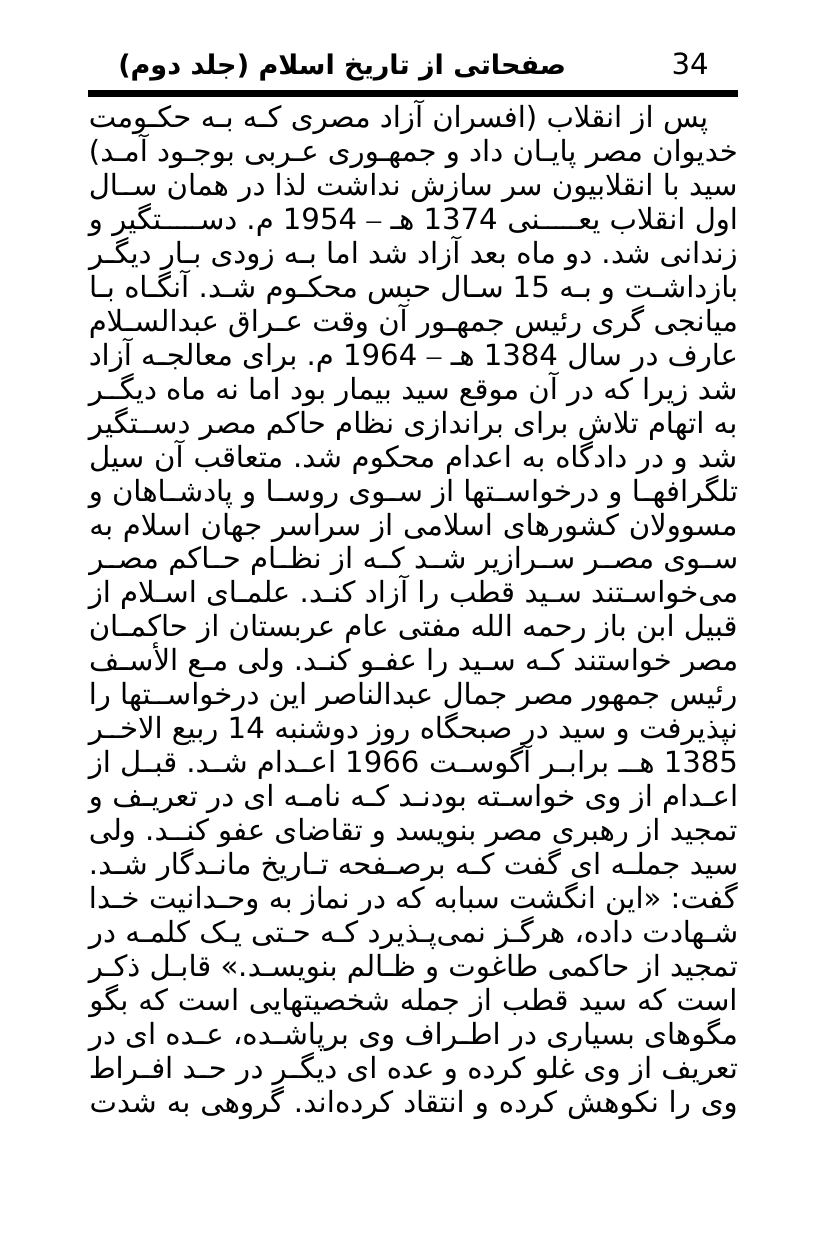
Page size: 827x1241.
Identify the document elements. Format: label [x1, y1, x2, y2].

text [89, 100, 738, 1119]
